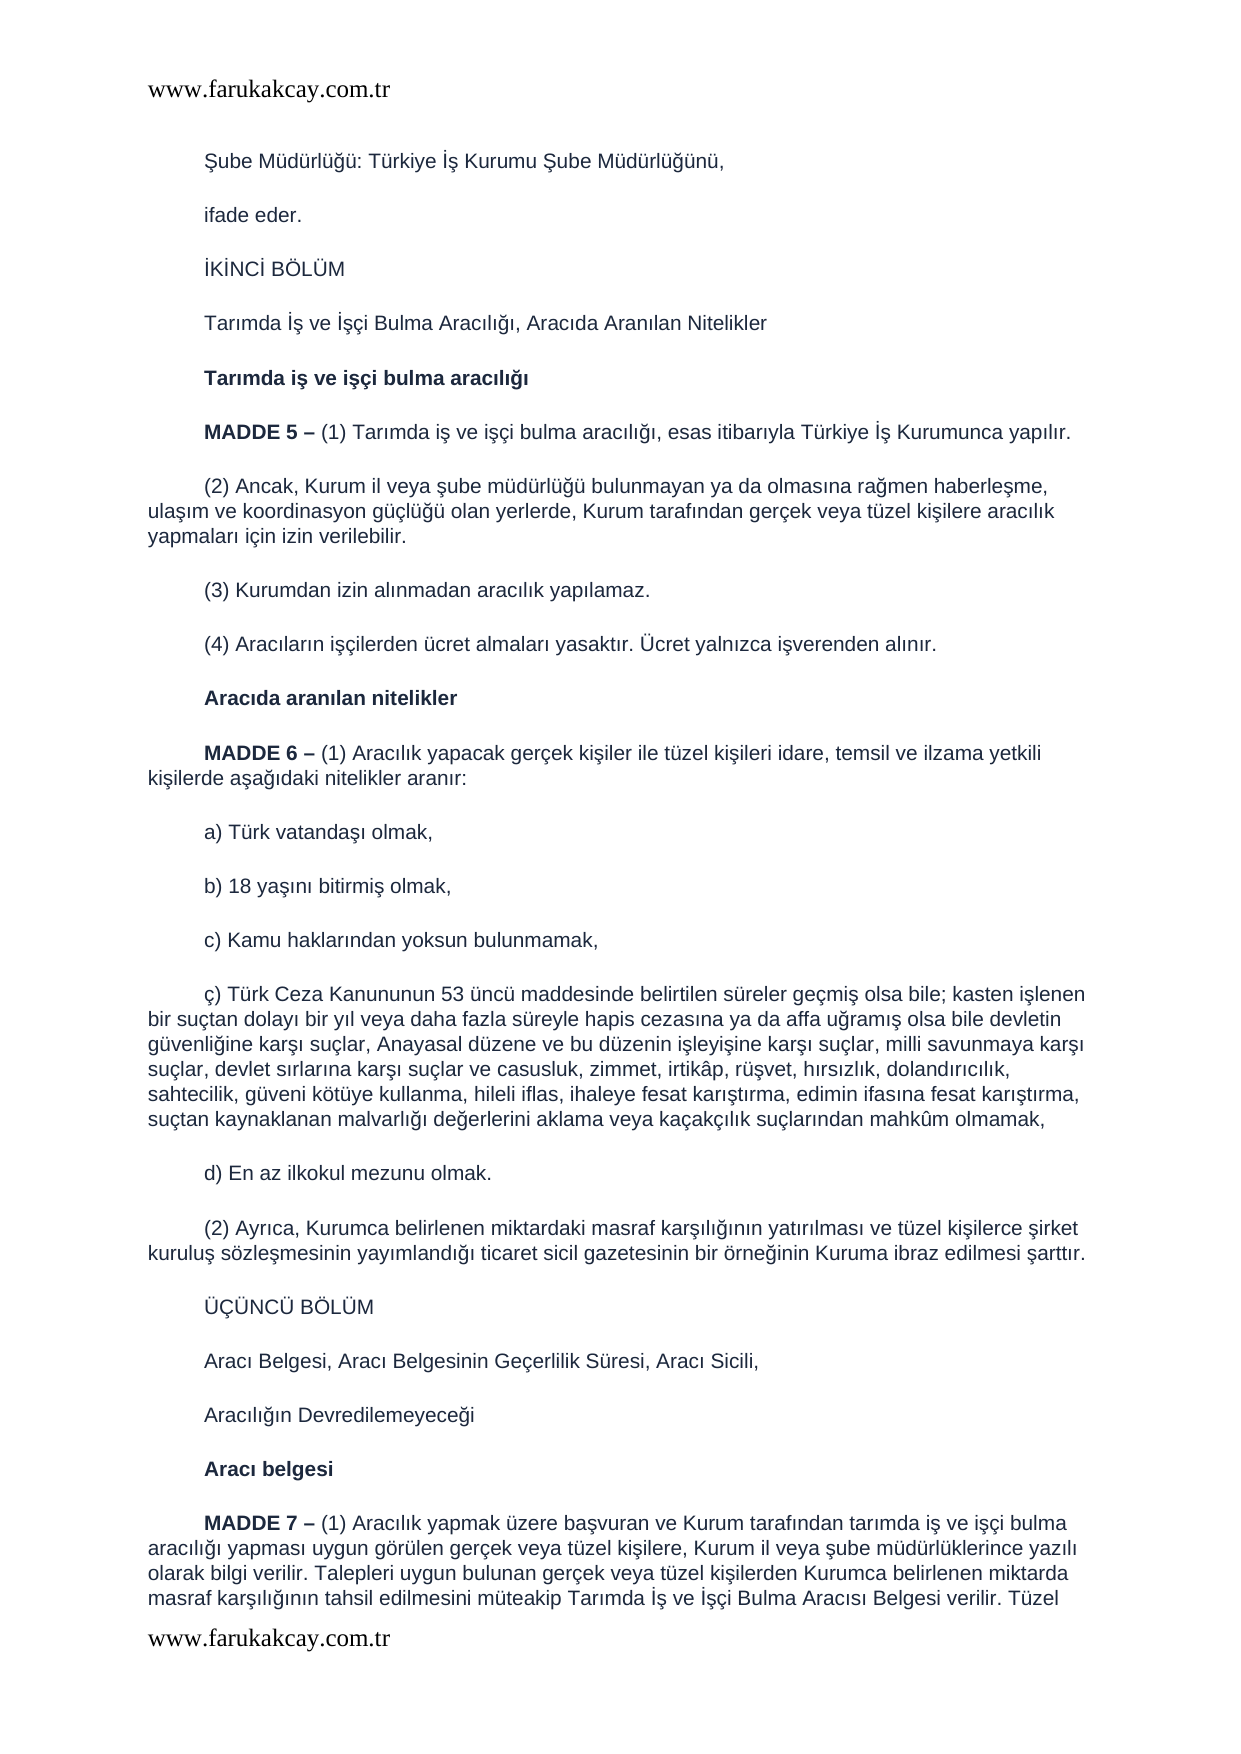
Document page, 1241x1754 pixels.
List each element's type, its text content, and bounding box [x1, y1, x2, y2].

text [148, 1510, 1093, 1610]
text Tarımda iş ve işçi bulma aracılığı [148, 364, 1093, 389]
text Aracıda aranılan nitelikler [148, 685, 1093, 710]
text İKİNCİ BÖLÜM [148, 256, 1093, 281]
text (3) Kurumdan izin alınmadan aracılık yapılamaz. [148, 577, 1093, 602]
text ÜÇÜNCÜ BÖLÜM [148, 1293, 1093, 1318]
text (2) Ayrıca, Kurumca belirlenen miktardaki masraf karşılığının yatırılması ve tüzel kişilerce şirket kuruluş sözleşmesinin yayımlandığı ticaret sicil gazetesinin bir örneğinin Kuruma ibraz edilmesi şarttır. [148, 1214, 1093, 1264]
text d) En az ilkokul mezunu olmak. [148, 1160, 1093, 1185]
text c) Kamu haklarından yoksun bulunmamak, [148, 927, 1093, 952]
text (4) Aracıların işçilerden ücret almaları yasaktır. Ücret yalnızca işverenden alınır. [148, 631, 1093, 656]
text Şube Müdürlüğü: Türkiye İş Kurumu Şube Müdürlüğünü, [148, 148, 1093, 173]
text MADDE 5 – (1) Tarımda iş ve işçi bulma aracılığı, esas itibarıyla Türkiye İş Kurumunca yapılır. [148, 418, 1093, 443]
text b) 18 yaşını bitirmiş olmak, [148, 873, 1093, 898]
text MADDE 6 – (1) Aracılık yapacak gerçek kişiler ile tüzel kişileri idare, temsil ve ilzama yetkili kişilerde aşağıdaki nitelikler aranır: [148, 739, 1093, 789]
text (2) Ancak, Kurum il veya şube müdürlüğü bulunmayan ya da olmasına rağmen haberleşme, ulaşım ve koordinasyon güçlüğü olan yerlerde, Kurum tarafından gerçek veya tüzel kişilere aracılık yapmaları için izin verilebilir. [148, 473, 1093, 548]
text ç) Türk Ceza Kanununun 53 üncü maddesinde belirtilen süreler geçmiş olsa bile; kasten işlenen bir suçtan dolayı bir yıl veya daha fazla süreyle hapis cezasına ya da affa uğramış olsa bile devletin güvenliğine karşı suçlar, Anayasal düzene ve bu düzenin işleyişine karşı suçlar, milli savunmaya karşı suçlar, devlet sırlarına karşı suçlar ve casusluk, zimmet, irtikâp, rüşvet, hırsızlık, dolandırıcılık, sahtecilik, güveni kötüye kullanma, hileli iflas, ihaleye fesat karıştırma, edimin ifasına fesat karıştırma, suçtan kaynaklanan malvarlığı değerlerini aklama veya kaçakçılık suçlarından mahkûm olmamak, [148, 981, 1093, 1131]
text Aracı Belgesi, Aracı Belgesinin Geçerlilik Süresi, Aracı Sicili, [148, 1348, 1093, 1373]
text Aracı belgesi [148, 1456, 1093, 1481]
text Tarımda İş ve İşçi Bulma Aracılığı, Aracıda Aranılan Nitelikler [148, 310, 1093, 335]
text Aracılığın Devredilemeyeceği [148, 1402, 1093, 1427]
text a) Türk vatandaşı olmak, [148, 818, 1093, 843]
text ifade eder. [148, 202, 1093, 227]
